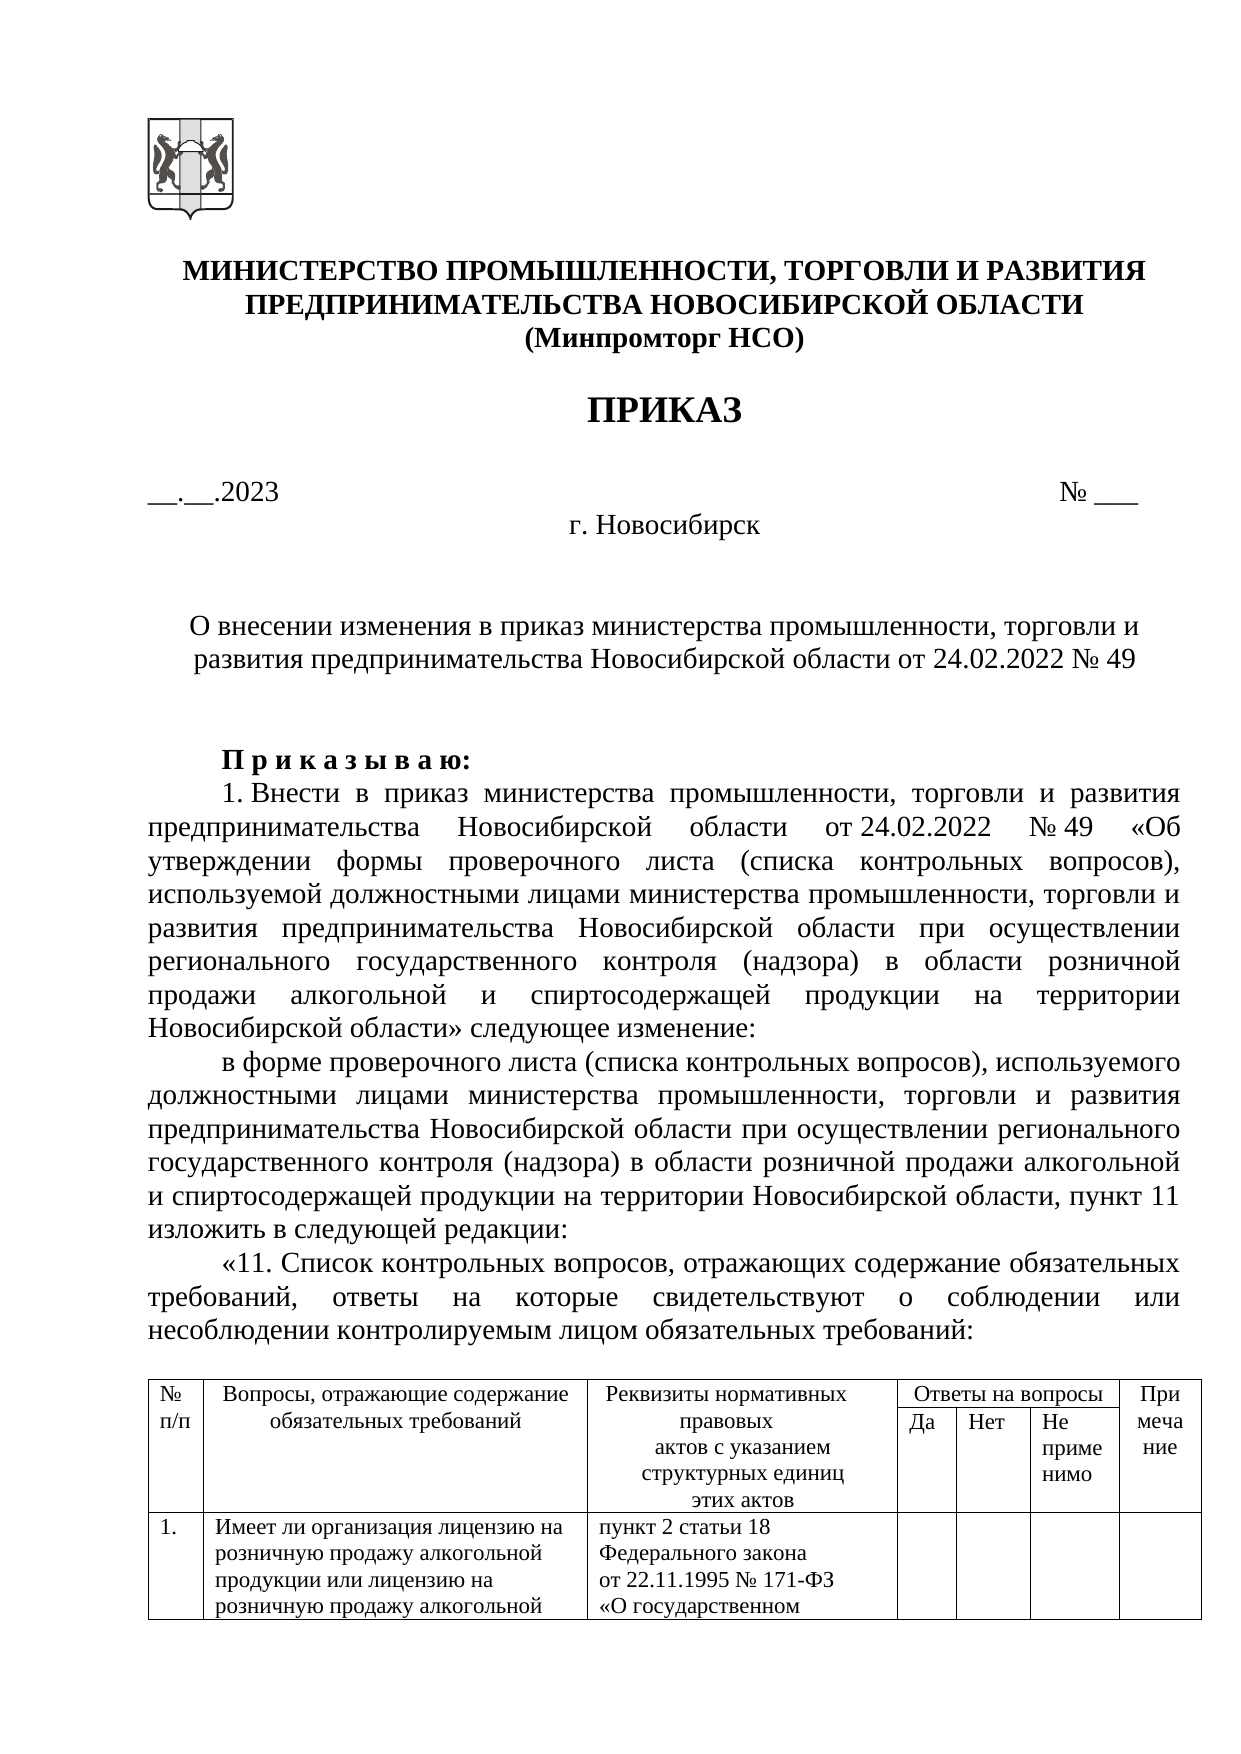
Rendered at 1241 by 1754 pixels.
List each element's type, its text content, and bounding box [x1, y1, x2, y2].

table_cell Нет [957, 1408, 1030, 1512]
table_header При меча ние [1120, 1380, 1201, 1512]
table_header Реквизиты нормативных правовых актов с указанием структурных единиц этих актов [588, 1380, 897, 1512]
table_cell [898, 1513, 956, 1618]
table_header Вопросы, отражающие содержание обязательных требований [204, 1380, 587, 1512]
text __.__.2023 № ___ [148, 474, 1181, 507]
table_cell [588, 1513, 897, 1618]
table_cell [1031, 1513, 1119, 1618]
text О внесении изменения в приказ министерства промышленности, торговли и развития предпринимательства Новосибирской области от 24.02.2022 № 49 [148, 608, 1181, 675]
table_cell Не применимо [1031, 1408, 1119, 1512]
text г. Новосибирск [148, 507, 1181, 541]
text в форме проверочного листа (списка контрольных вопросов), используемого должностными лицами министерства промышленности, торговли и развития предпринимательства Новосибирской области при осуществлении регионального государственного контроля (надзора) в области розничной продажи алкогольной и спиртосодержащей продукции на территории Новосибирской области, пункт 11 изложить в следующей редакции: [148, 1044, 1181, 1245]
text ПРИКАЗ [148, 387, 1181, 431]
table_header Ответы на вопросы [898, 1380, 1119, 1407]
text 1. Внести в приказ министерства промышленности, торговли и развития предпринимательства Новосибирской области от 24.02.2022 № 49 «Об утверждении формы проверочного листа (списка контрольных вопросов), используемой должностными лицами министерства промышленности, торговли и развития предпринимательства Новосибирской области при осуществлении регионального государственного контроля (надзора) в области розничной продажи алкогольной и спиртосодержащей продукции на территории Новосибирской области» следующее изменение: [148, 776, 1181, 1044]
text (Минпромторг НСО) [148, 320, 1181, 354]
table_cell [1120, 1513, 1201, 1618]
text «11. Список контрольных вопросов, отражающих содержание обязательных требований, ответы на которые свидетельствуют о соблюдении или несоблюдении контролируемым лицом обязательных требований: [148, 1245, 1181, 1346]
table_cell 1. [149, 1513, 203, 1618]
table_cell [957, 1513, 1030, 1618]
text П р и к а з ы в а ю: [148, 742, 1181, 776]
table_header № п/п [149, 1380, 203, 1512]
table_cell Да [898, 1408, 956, 1512]
text МИНИСТЕРСТВО ПРОМЫШЛЕННОСТИ, ТОРГОВЛИ И РАЗВИТИЯ ПРЕДПРИНИМАТЕЛЬСТВА НОВОСИБИРСКОЙ ОБЛАСТИ [148, 253, 1181, 320]
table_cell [204, 1513, 587, 1618]
